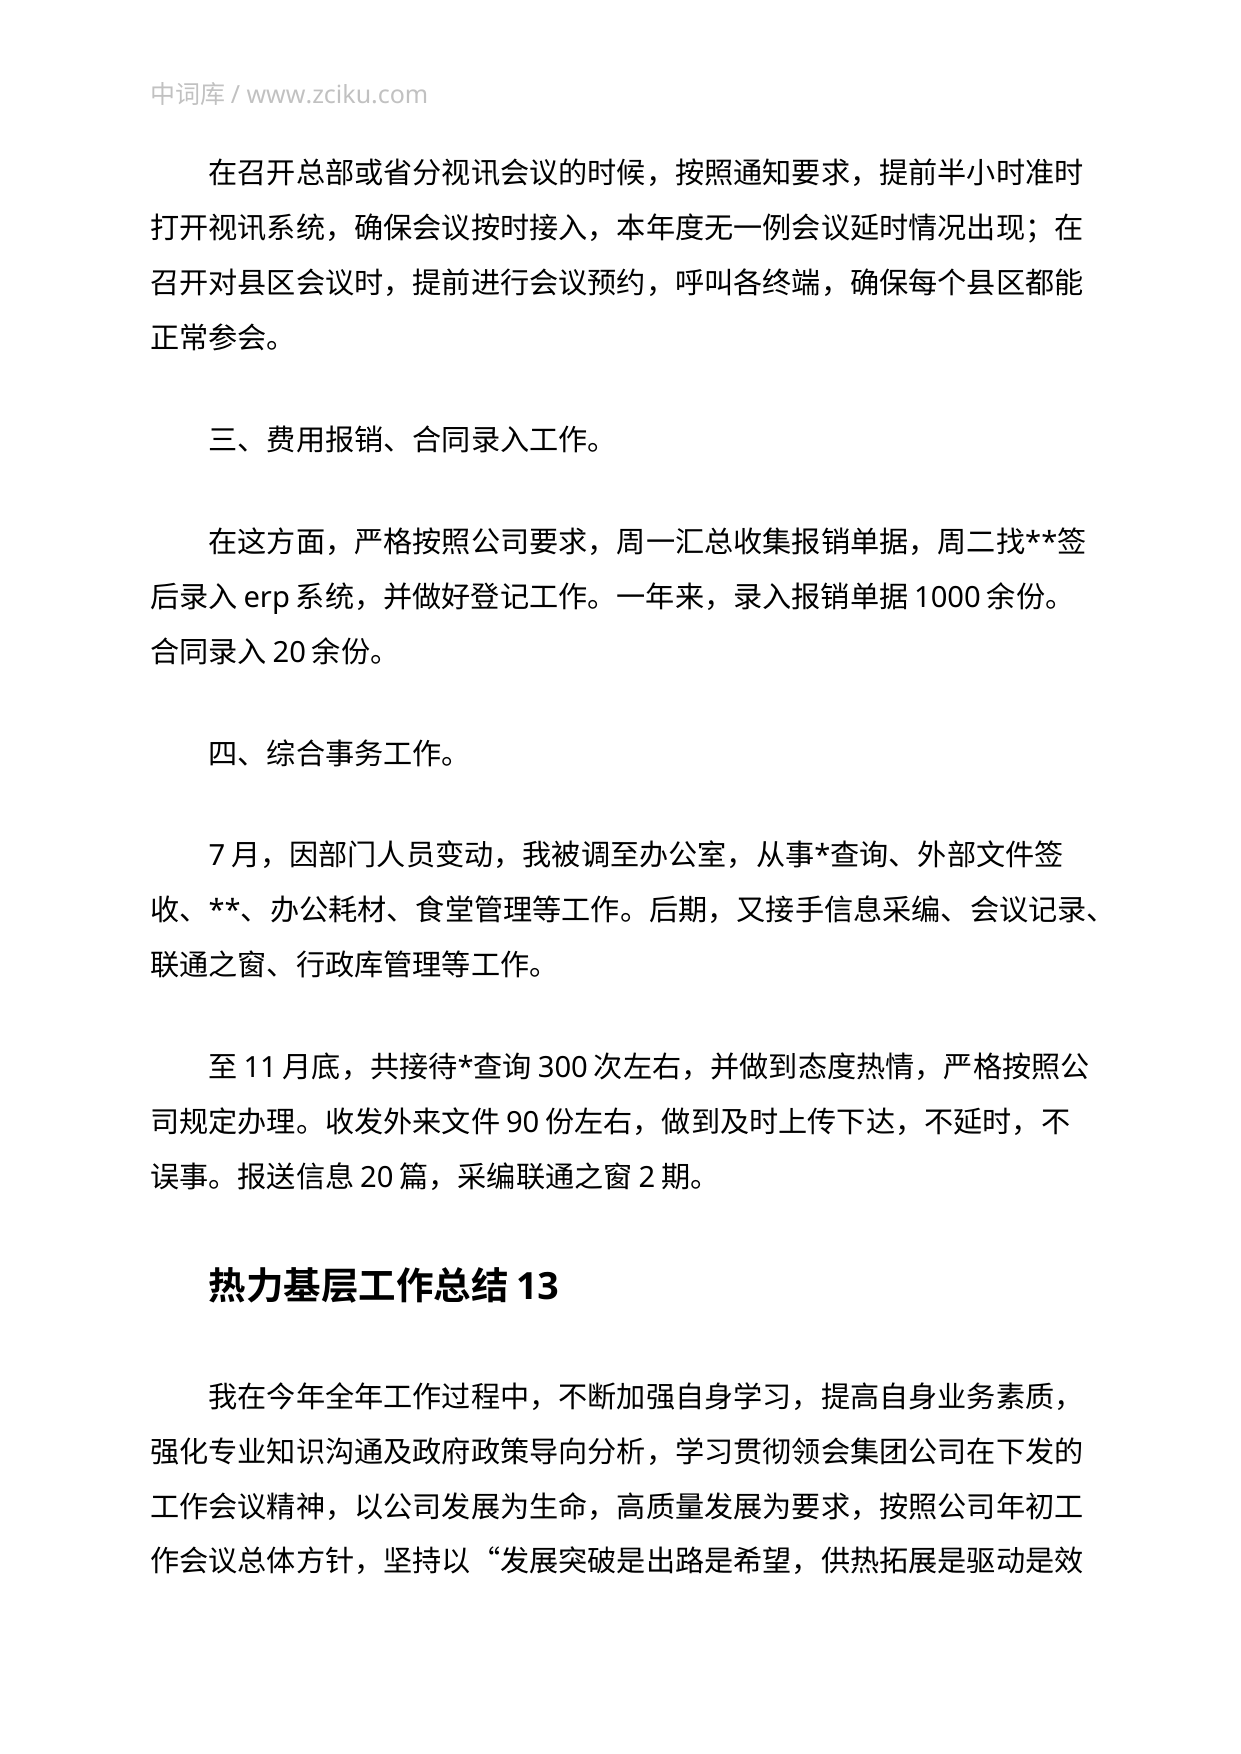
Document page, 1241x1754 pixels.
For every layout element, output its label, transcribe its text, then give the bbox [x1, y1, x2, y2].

text 7月，因部门人员变动，我被调至办公室，从事*查询、外部文件签收、**、办公耗材、食堂管理等工作。后期，又接手信息采编、会议记录、联通之窗、行政库管理等工作。 [150, 832, 1090, 984]
text 在召开总部或省分视讯会议的时候，按照通知要求，提前半小时准时打开视讯系统，确保会议按时接入，本年度无一例会议延时情况出现；在召开对县区会议时，提前进行会议预约，呼叫各终端，确保每个县区都能正常参会。 [150, 150, 1090, 357]
text 至11月底，共接待*查询300次左右，并做到态度热情，严格按照公司规定办理。收发外来文件90份左右，做到及时上传下达，不延时，不误事。报送信息20篇，采编联通之窗2期。 [150, 1044, 1090, 1196]
text 三、费用报销、合同录入工作。 [150, 416, 1090, 459]
text 热力基层工作总结13 [150, 1256, 1090, 1310]
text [150, 1373, 1090, 1580]
text 在这方面，严格按照公司要求，周一汇总收集报销单据，周二找**签后录入erp系统，并做好登记工作。一年来，录入报销单据1000余份。合同录入20余份。 [150, 518, 1090, 671]
text 四、综合事务工作。 [150, 730, 1090, 772]
